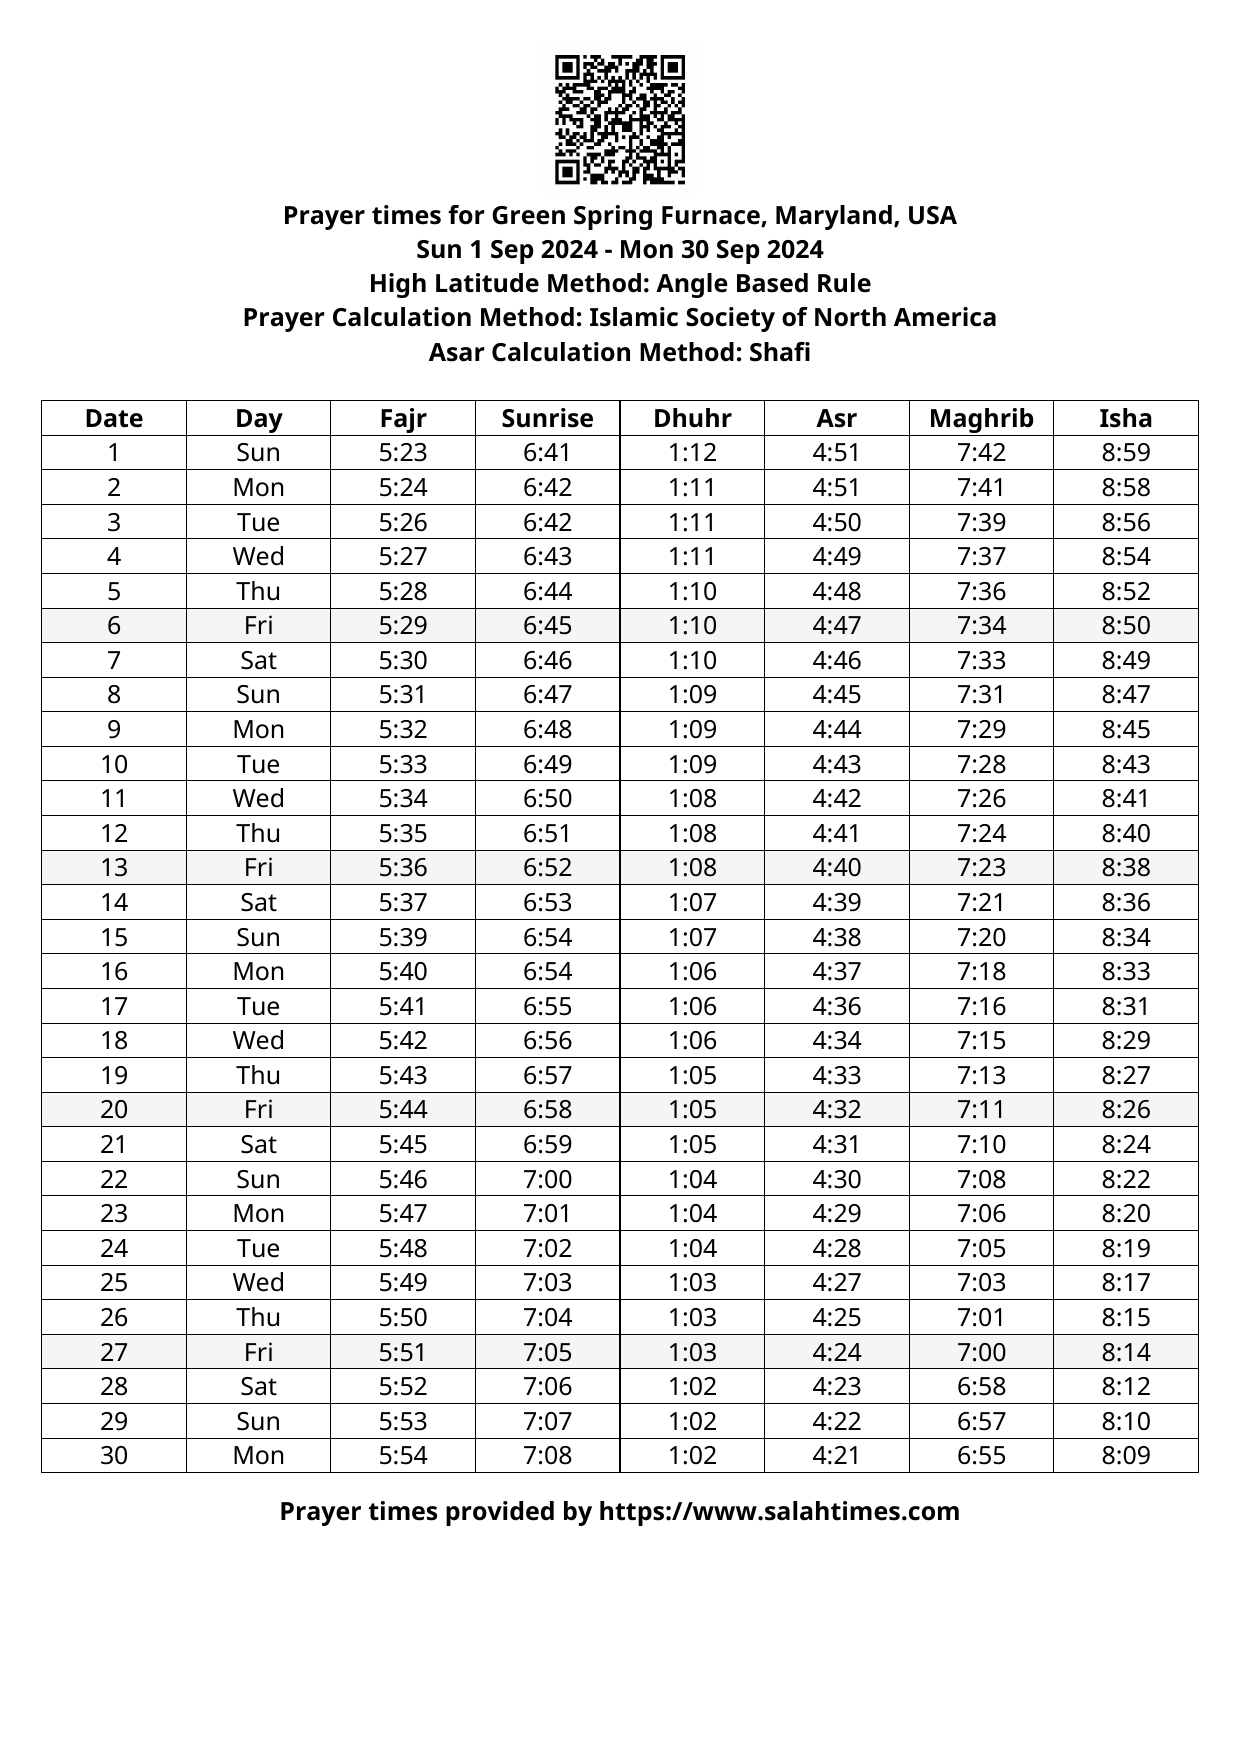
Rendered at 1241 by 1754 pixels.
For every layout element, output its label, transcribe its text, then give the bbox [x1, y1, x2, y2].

table_cell 1:07 [621, 885, 764, 919]
table_cell 28 [42, 1369, 186, 1403]
table_cell 5:48 [331, 1231, 475, 1264]
table_cell 1:10 [621, 643, 764, 677]
table_cell 6:58 [910, 1369, 1053, 1403]
text Sun 1 Sep 2024 - Mon 30 Sep 2024 [42, 232, 1198, 266]
table_cell 7:41 [910, 470, 1053, 504]
table_cell Sun [187, 920, 330, 953]
table_cell 4:46 [765, 643, 909, 677]
table_cell 4:34 [765, 1024, 909, 1057]
table_cell 8:49 [1054, 643, 1198, 677]
table_cell 7:03 [910, 1266, 1053, 1299]
table_cell 8:41 [1054, 781, 1198, 815]
table_cell 8:50 [1054, 609, 1198, 642]
table_cell 22 [42, 1162, 186, 1195]
table_cell 8:34 [1054, 920, 1198, 953]
table_cell 25 [42, 1266, 186, 1299]
table_cell 24 [42, 1231, 186, 1264]
table_cell 6:52 [476, 851, 619, 884]
table_cell Tue [187, 505, 330, 538]
table_cell 21 [42, 1127, 186, 1161]
table_cell Sun [187, 678, 330, 711]
table_cell 10 [42, 747, 186, 780]
table_cell 1:09 [621, 678, 764, 711]
table_cell Fri [187, 1093, 330, 1126]
table_cell 8:17 [1054, 1266, 1198, 1299]
table_cell 15 [42, 920, 186, 953]
table_cell Wed [187, 781, 330, 815]
table_cell 13 [42, 851, 186, 884]
table_cell Tue [187, 989, 330, 1022]
table_cell 1:04 [621, 1162, 764, 1195]
table_header Maghrib [910, 401, 1053, 434]
table_cell 8:54 [1054, 539, 1198, 573]
table_cell 7:13 [910, 1058, 1053, 1092]
table_header Day [187, 401, 330, 434]
table_cell 7:06 [476, 1369, 619, 1403]
table_cell 1:10 [621, 574, 764, 607]
table_cell 8:10 [1054, 1404, 1198, 1437]
table_header Fajr [331, 401, 475, 434]
table_cell 4:31 [765, 1127, 909, 1161]
table_cell 7:08 [476, 1439, 619, 1472]
table_cell 2 [42, 470, 186, 504]
table_cell 8:26 [1054, 1093, 1198, 1126]
table_cell 7:01 [476, 1196, 619, 1230]
table_cell 5:43 [331, 1058, 475, 1092]
table_cell 1:06 [621, 954, 764, 988]
table_cell 7:15 [910, 1024, 1053, 1057]
table_cell 1:04 [621, 1231, 764, 1264]
table_cell 16 [42, 954, 186, 988]
table_cell 27 [42, 1335, 186, 1368]
table_cell 7:01 [910, 1300, 1053, 1334]
table_cell 8:31 [1054, 989, 1198, 1022]
table_cell 4:49 [765, 539, 909, 573]
table_cell 8:33 [1054, 954, 1198, 988]
picture [542, 41, 699, 198]
table_cell 6:51 [476, 816, 619, 849]
table_cell 3 [42, 505, 186, 538]
table_cell Fri [187, 1335, 330, 1368]
table_cell 5:47 [331, 1196, 475, 1230]
table_cell Sat [187, 1369, 330, 1403]
table_cell 4:24 [765, 1335, 909, 1368]
table_cell 8:27 [1054, 1058, 1198, 1092]
text Prayer times for Green Spring Furnace, Maryland, USA [42, 198, 1198, 232]
table_cell 8:38 [1054, 851, 1198, 884]
table_cell 8:56 [1054, 505, 1198, 538]
table_cell 4:22 [765, 1404, 909, 1437]
table_cell 7:02 [476, 1231, 619, 1264]
table_cell 4:37 [765, 954, 909, 988]
table_cell 1:05 [621, 1058, 764, 1092]
table_cell 1 [42, 436, 186, 469]
table_cell 5:31 [331, 678, 475, 711]
table_cell 4:28 [765, 1231, 909, 1264]
table_cell 7:20 [910, 920, 1053, 953]
table_cell 6:43 [476, 539, 619, 573]
table_cell 8:40 [1054, 816, 1198, 849]
table_cell 7:11 [910, 1093, 1053, 1126]
table_cell 1:11 [621, 505, 764, 538]
table_cell 7:21 [910, 885, 1053, 919]
table_cell 4:44 [765, 712, 909, 746]
table_cell 17 [42, 989, 186, 1022]
table_cell 7:31 [910, 678, 1053, 711]
table_cell 5:45 [331, 1127, 475, 1161]
table_cell 4:38 [765, 920, 909, 953]
table_cell 6:53 [476, 885, 619, 919]
table_cell 6:54 [476, 954, 619, 988]
table_cell 6:50 [476, 781, 619, 815]
table_cell Mon [187, 470, 330, 504]
table_cell 1:09 [621, 747, 764, 780]
table_cell 7:08 [910, 1162, 1053, 1195]
table_cell Sun [187, 1162, 330, 1195]
text Asar Calculation Method: Shafi [42, 334, 1198, 368]
table_cell 5:50 [331, 1300, 475, 1334]
table_cell 8:15 [1054, 1300, 1198, 1334]
table_cell 4 [42, 539, 186, 573]
table_cell Mon [187, 1196, 330, 1230]
table_cell 1:03 [621, 1300, 764, 1334]
table_cell Wed [187, 539, 330, 573]
table_cell 6:41 [476, 436, 619, 469]
table_cell 12 [42, 816, 186, 849]
table_cell 30 [42, 1439, 186, 1472]
table_cell 8:22 [1054, 1162, 1198, 1195]
table_cell Thu [187, 574, 330, 607]
table_cell 4:43 [765, 747, 909, 780]
table_cell 19 [42, 1058, 186, 1092]
table_header Sunrise [476, 401, 619, 434]
table_cell 5:52 [331, 1369, 475, 1403]
table_cell Mon [187, 712, 330, 746]
table_cell 4:33 [765, 1058, 909, 1092]
table_cell 5:35 [331, 816, 475, 849]
table_cell Sun [187, 436, 330, 469]
table_cell 5:46 [331, 1162, 475, 1195]
table_cell 5:37 [331, 885, 475, 919]
table_cell 7:16 [910, 989, 1053, 1022]
table_cell 5:33 [331, 747, 475, 780]
table_cell 7:34 [910, 609, 1053, 642]
table_cell 4:41 [765, 816, 909, 849]
table_cell 8:45 [1054, 712, 1198, 746]
table_header Asr [765, 401, 909, 434]
table_cell 4:32 [765, 1093, 909, 1126]
table_cell 8:12 [1054, 1369, 1198, 1403]
table_cell 4:21 [765, 1439, 909, 1472]
table_cell 4:50 [765, 505, 909, 538]
table_cell 1:06 [621, 1024, 764, 1057]
table_cell 1:02 [621, 1369, 764, 1403]
table_cell 1:12 [621, 436, 764, 469]
table_cell 5:30 [331, 643, 475, 677]
table_cell 4:29 [765, 1196, 909, 1230]
text Prayer times provided by https://www.salahtimes.com [42, 1494, 1198, 1528]
table_cell 1:10 [621, 609, 764, 642]
table_cell Fri [187, 609, 330, 642]
table_cell 6:58 [476, 1093, 619, 1126]
text High Latitude Method: Angle Based Rule [42, 266, 1198, 300]
table_cell 6:45 [476, 609, 619, 642]
table_cell 5:53 [331, 1404, 475, 1437]
table_cell 1:08 [621, 851, 764, 884]
table_cell 11 [42, 781, 186, 815]
table_cell Sat [187, 885, 330, 919]
table_cell 8 [42, 678, 186, 711]
table_cell Fri [187, 851, 330, 884]
table_cell 1:02 [621, 1439, 764, 1472]
table_cell 5:34 [331, 781, 475, 815]
table_cell 5:29 [331, 609, 475, 642]
table_cell 5:32 [331, 712, 475, 746]
table_cell 4:47 [765, 609, 909, 642]
table_cell 4:48 [765, 574, 909, 607]
table_cell 4:45 [765, 678, 909, 711]
table_cell 7 [42, 643, 186, 677]
table_cell 5:44 [331, 1093, 475, 1126]
table_cell 4:51 [765, 470, 909, 504]
table_cell 6:46 [476, 643, 619, 677]
table_cell 8:52 [1054, 574, 1198, 607]
table_cell 8:24 [1054, 1127, 1198, 1161]
table_cell 4:30 [765, 1162, 909, 1195]
table_cell Tue [187, 1231, 330, 1264]
table_cell 1:07 [621, 920, 764, 953]
table_header Dhuhr [621, 401, 764, 434]
table_cell Thu [187, 1058, 330, 1092]
table_cell 1:02 [621, 1404, 764, 1437]
table_cell Sun [187, 1404, 330, 1437]
table_cell 4:40 [765, 851, 909, 884]
table_cell 6:49 [476, 747, 619, 780]
table_cell 5:24 [331, 470, 475, 504]
table_cell 4:27 [765, 1266, 909, 1299]
table_cell 8:47 [1054, 678, 1198, 711]
table_cell 4:39 [765, 885, 909, 919]
table_cell 7:06 [910, 1196, 1053, 1230]
table_cell 6:55 [476, 989, 619, 1022]
table_cell 6:57 [476, 1058, 619, 1092]
table_cell 7:10 [910, 1127, 1053, 1161]
table_cell Tue [187, 747, 330, 780]
table_cell Mon [187, 1439, 330, 1472]
table_cell 5:40 [331, 954, 475, 988]
table_cell 4:23 [765, 1369, 909, 1403]
table_cell Thu [187, 1300, 330, 1334]
table_cell 1:08 [621, 781, 764, 815]
table_cell 29 [42, 1404, 186, 1437]
table_cell 5:42 [331, 1024, 475, 1057]
table_cell 6:47 [476, 678, 619, 711]
table_cell 7:33 [910, 643, 1053, 677]
table_cell Thu [187, 816, 330, 849]
table_cell 7:07 [476, 1404, 619, 1437]
table_cell Sat [187, 1127, 330, 1161]
table_cell 1:11 [621, 470, 764, 504]
table_cell 8:14 [1054, 1335, 1198, 1368]
table_cell 6:55 [910, 1439, 1053, 1472]
table_cell 5:49 [331, 1266, 475, 1299]
table_cell Sat [187, 643, 330, 677]
table_header Isha [1054, 401, 1198, 434]
table_cell 7:23 [910, 851, 1053, 884]
table_cell 8:09 [1054, 1439, 1198, 1472]
table_cell 5 [42, 574, 186, 607]
table_cell 8:59 [1054, 436, 1198, 469]
table_cell 1:11 [621, 539, 764, 573]
table_cell 7:03 [476, 1266, 619, 1299]
table_cell 8:58 [1054, 470, 1198, 504]
table_cell 4:51 [765, 436, 909, 469]
table_cell 7:00 [910, 1335, 1053, 1368]
table_cell 7:05 [910, 1231, 1053, 1264]
table_cell 5:39 [331, 920, 475, 953]
table_cell 6:44 [476, 574, 619, 607]
table_cell 1:03 [621, 1335, 764, 1368]
table_cell 7:42 [910, 436, 1053, 469]
text Prayer Calculation Method: Islamic Society of North America [42, 300, 1198, 334]
table_cell 6:54 [476, 920, 619, 953]
table_cell 1:04 [621, 1196, 764, 1230]
table_cell 5:26 [331, 505, 475, 538]
table_cell 1:05 [621, 1093, 764, 1126]
table_cell Wed [187, 1266, 330, 1299]
table_cell 6:48 [476, 712, 619, 746]
table_cell 7:37 [910, 539, 1053, 573]
table_cell 7:26 [910, 781, 1053, 815]
table_cell 1:05 [621, 1127, 764, 1161]
table_cell 8:29 [1054, 1024, 1198, 1057]
table_cell 9 [42, 712, 186, 746]
table_cell 4:36 [765, 989, 909, 1022]
table_cell Mon [187, 954, 330, 988]
table_cell 6:56 [476, 1024, 619, 1057]
table_cell 5:28 [331, 574, 475, 607]
table_cell 7:39 [910, 505, 1053, 538]
table_cell 6:42 [476, 505, 619, 538]
table_cell 6 [42, 609, 186, 642]
table_cell 5:36 [331, 851, 475, 884]
table_cell 7:29 [910, 712, 1053, 746]
table_cell 26 [42, 1300, 186, 1334]
table_header Date [42, 401, 186, 434]
table_cell 6:57 [910, 1404, 1053, 1437]
table_cell 18 [42, 1024, 186, 1057]
table_cell 1:06 [621, 989, 764, 1022]
table_cell 7:36 [910, 574, 1053, 607]
table_cell 7:00 [476, 1162, 619, 1195]
table_cell 6:42 [476, 470, 619, 504]
table_cell 5:41 [331, 989, 475, 1022]
table_cell 1:09 [621, 712, 764, 746]
table_cell 8:19 [1054, 1231, 1198, 1264]
table_cell 6:59 [476, 1127, 619, 1161]
table_cell 5:27 [331, 539, 475, 573]
table_cell 4:42 [765, 781, 909, 815]
table_cell 1:03 [621, 1266, 764, 1299]
table_cell 7:05 [476, 1335, 619, 1368]
table_cell 8:36 [1054, 885, 1198, 919]
table_cell 4:25 [765, 1300, 909, 1334]
table_cell 7:18 [910, 954, 1053, 988]
table_cell 7:24 [910, 816, 1053, 849]
table_cell 8:43 [1054, 747, 1198, 780]
table_cell 8:20 [1054, 1196, 1198, 1230]
table_cell Wed [187, 1024, 330, 1057]
table_cell 5:23 [331, 436, 475, 469]
table_cell 23 [42, 1196, 186, 1230]
table_cell 5:54 [331, 1439, 475, 1472]
table_cell 7:04 [476, 1300, 619, 1334]
table_cell 14 [42, 885, 186, 919]
table_cell 7:28 [910, 747, 1053, 780]
table_cell 20 [42, 1093, 186, 1126]
table_cell 5:51 [331, 1335, 475, 1368]
table_cell 1:08 [621, 816, 764, 849]
